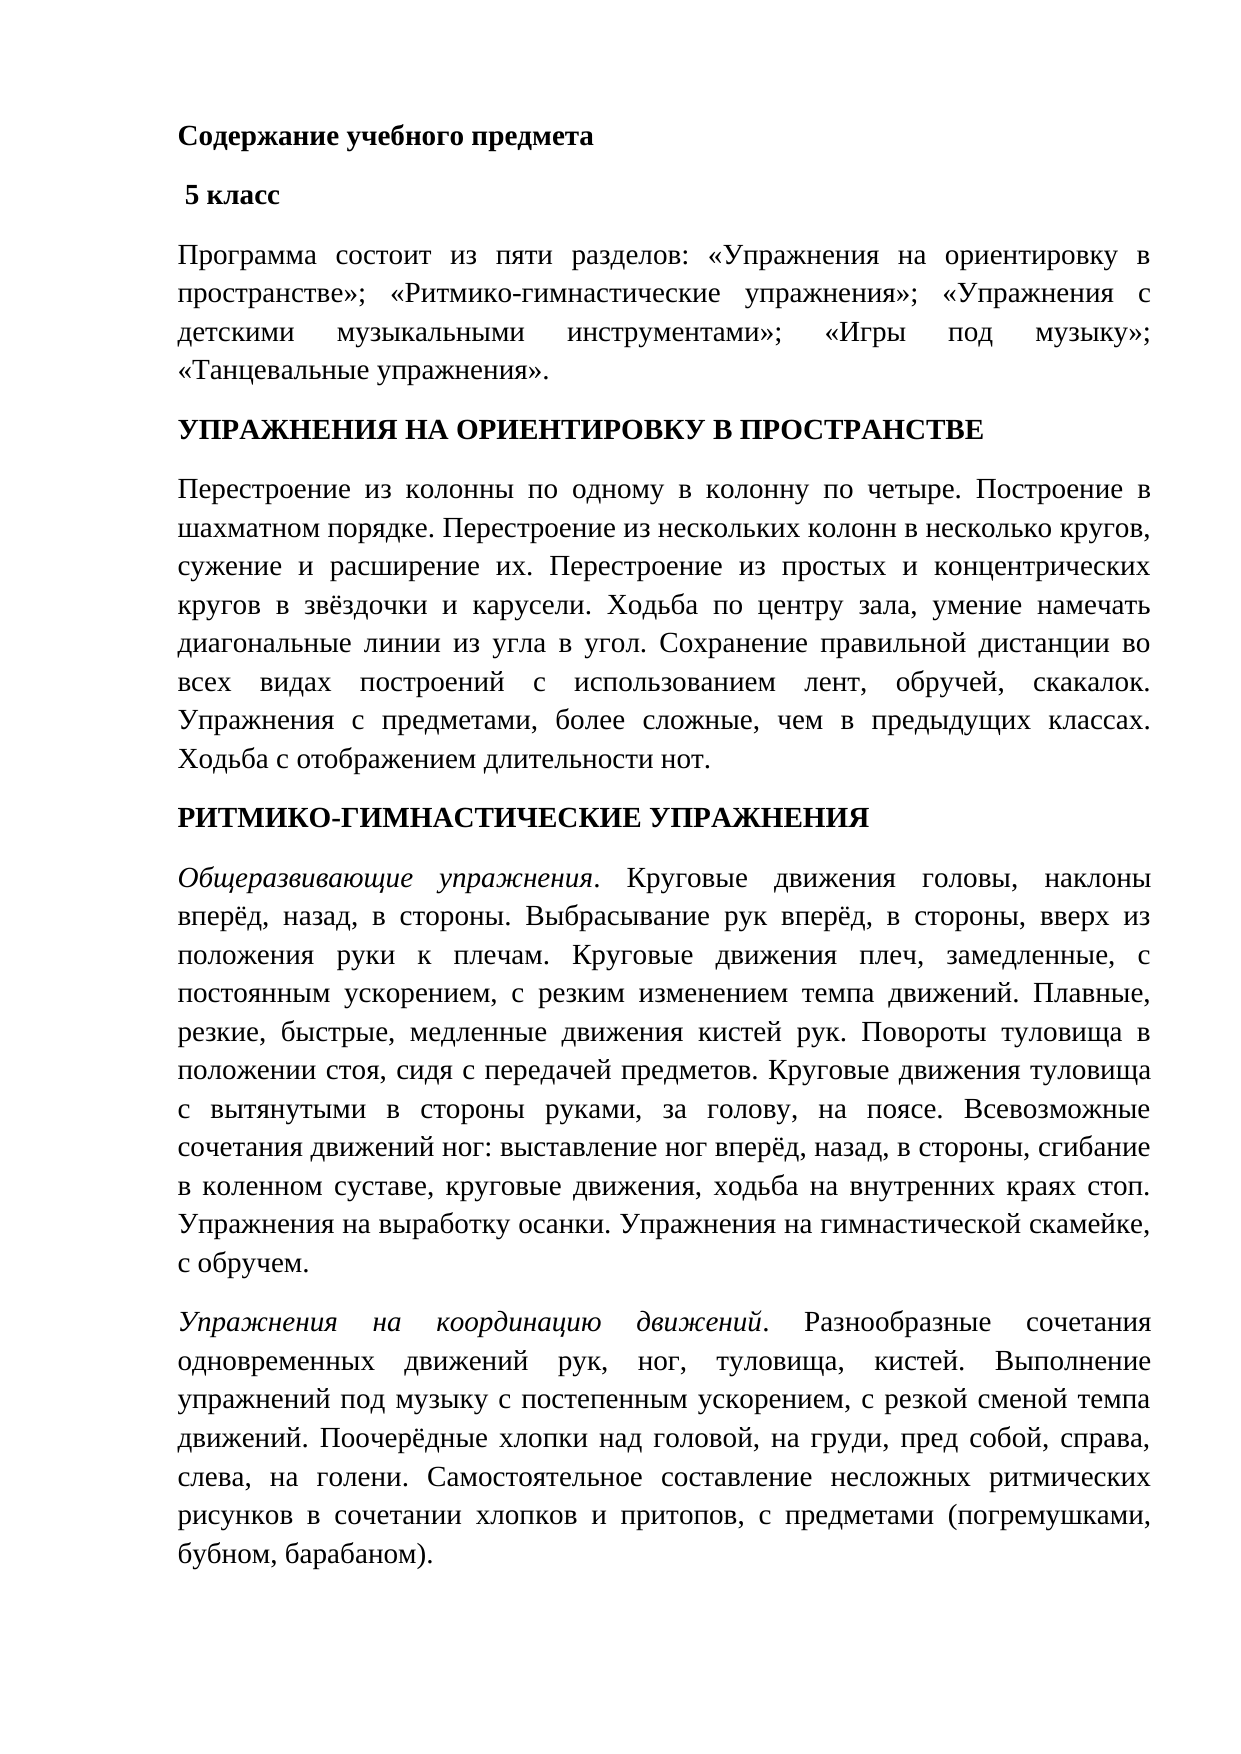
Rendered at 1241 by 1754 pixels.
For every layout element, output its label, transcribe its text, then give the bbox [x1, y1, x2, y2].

text Упражнения на координацию движений. Разнообразные сочетания одновременных движений рук, ног, туловища, кистей. Выполнение упражнений под музыку с постепенным ускорением, с резкой сменой темпа движений. Поочерёдные хлопки над головой, на груди, пред собой, справа, слева, на голени. Самостоятельное составление несложных ритмических рисунков в сочетании хлопков и притопов, с предметами (погремушками, бубном, барабаном). [177, 1304, 1152, 1569]
text 5 класс [177, 177, 1152, 211]
text Общеразвивающие упражнения. Круговые движения головы, наклоны вперёд, назад, в стороны. Выбрасывание рук вперёд, в стороны, вверх из положения руки к плечам. Круговые движения плеч, замедленные, с постоянным ускорением, с резким изменением темпа движений. Плавные, резкие, быстрые, медленные движения кистей рук. Повороты туловища в положении стоя, сидя с передачей предметов. Круговые движения туловища с вытянутыми в стороны руками, за голову, на поясе. Всевозможные сочетания движений ног: выставление ног вперёд, назад, в стороны, сгибание в коленном суставе, круговые движения, ходьба на внутренних краях стоп. Упражнения на выработку осанки. Упражнения на гимнастической скамейке, с обручем. [177, 860, 1152, 1279]
text Программа состоит из пяти разделов: «Упражнения на ориентировку в пространстве»; «Ритмико-гимнастические упражнения»; «Упражнения с детскими музыкальными инструментами»; «Игры под музыку»; «Танцевальные упражнения». [177, 237, 1152, 386]
text УПРАЖНЕНИЯ НА ОРИЕНТИРОВКУ В ПРОСТРАНСТВЕ [177, 412, 1152, 445]
text Содержание учебного предмета [177, 118, 1152, 152]
text РИТМИКО-ГИМНАСТИЧЕСКИЕ УПРАЖНЕНИЯ [177, 800, 1152, 834]
text Перестроение из колонны по одному в колонну по четыре. Построение в шахматном порядке. Перестроение из нескольких колонн в несколько кругов, сужение и расширение их. Перестроение из простых и концентрических кругов в звёздочки и карусели. Ходьба по центру зала, умение намечать диагональные линии из угла в угол. Сохранение правильной дистанции во всех видах построений с использованием лент, обручей, скакалок. Упражнения с предметами, более сложные, чем в предыдущих классах. Ходьба с отображением длительности нот. [177, 471, 1152, 774]
